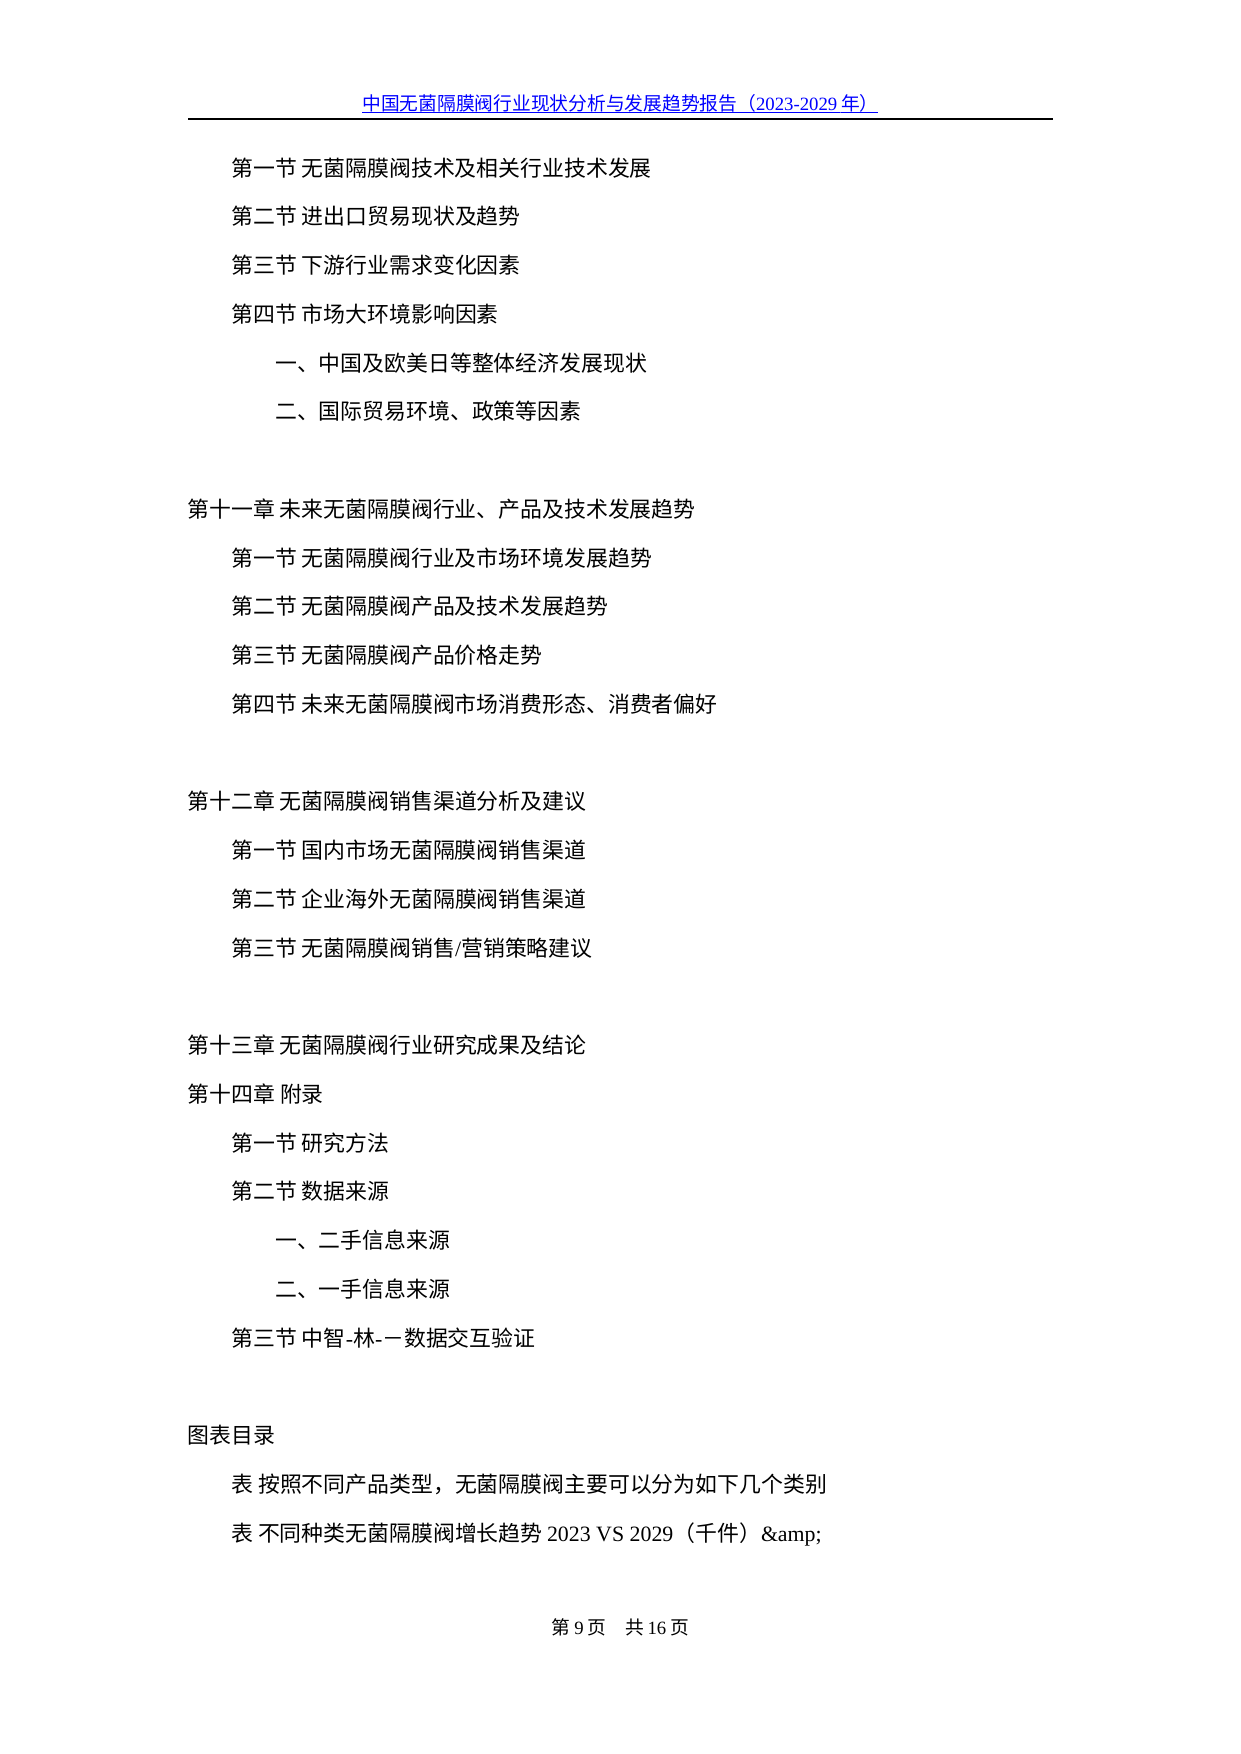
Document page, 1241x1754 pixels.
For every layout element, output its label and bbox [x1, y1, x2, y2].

text [187, 150, 1053, 1548]
